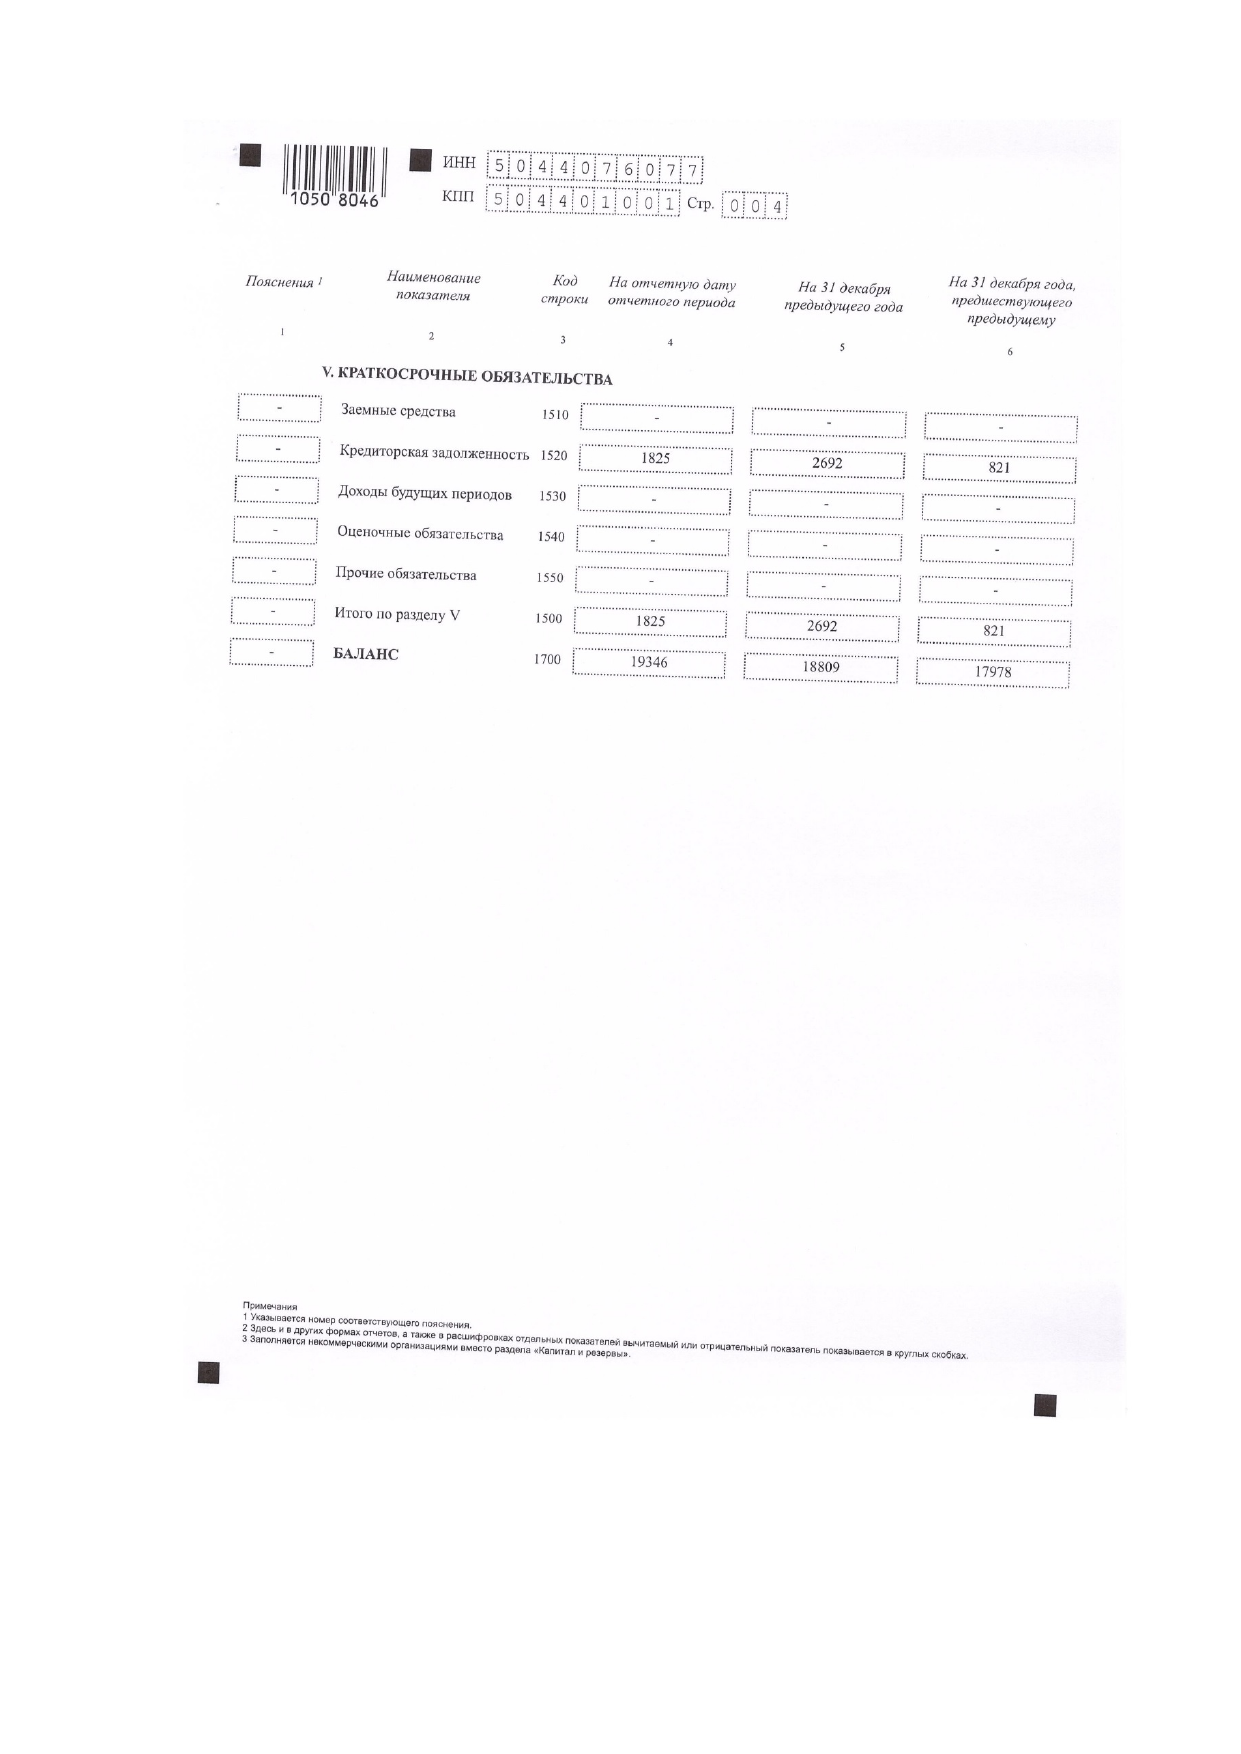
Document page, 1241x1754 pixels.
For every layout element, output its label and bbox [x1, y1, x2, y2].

picture [177, 118, 1152, 1636]
